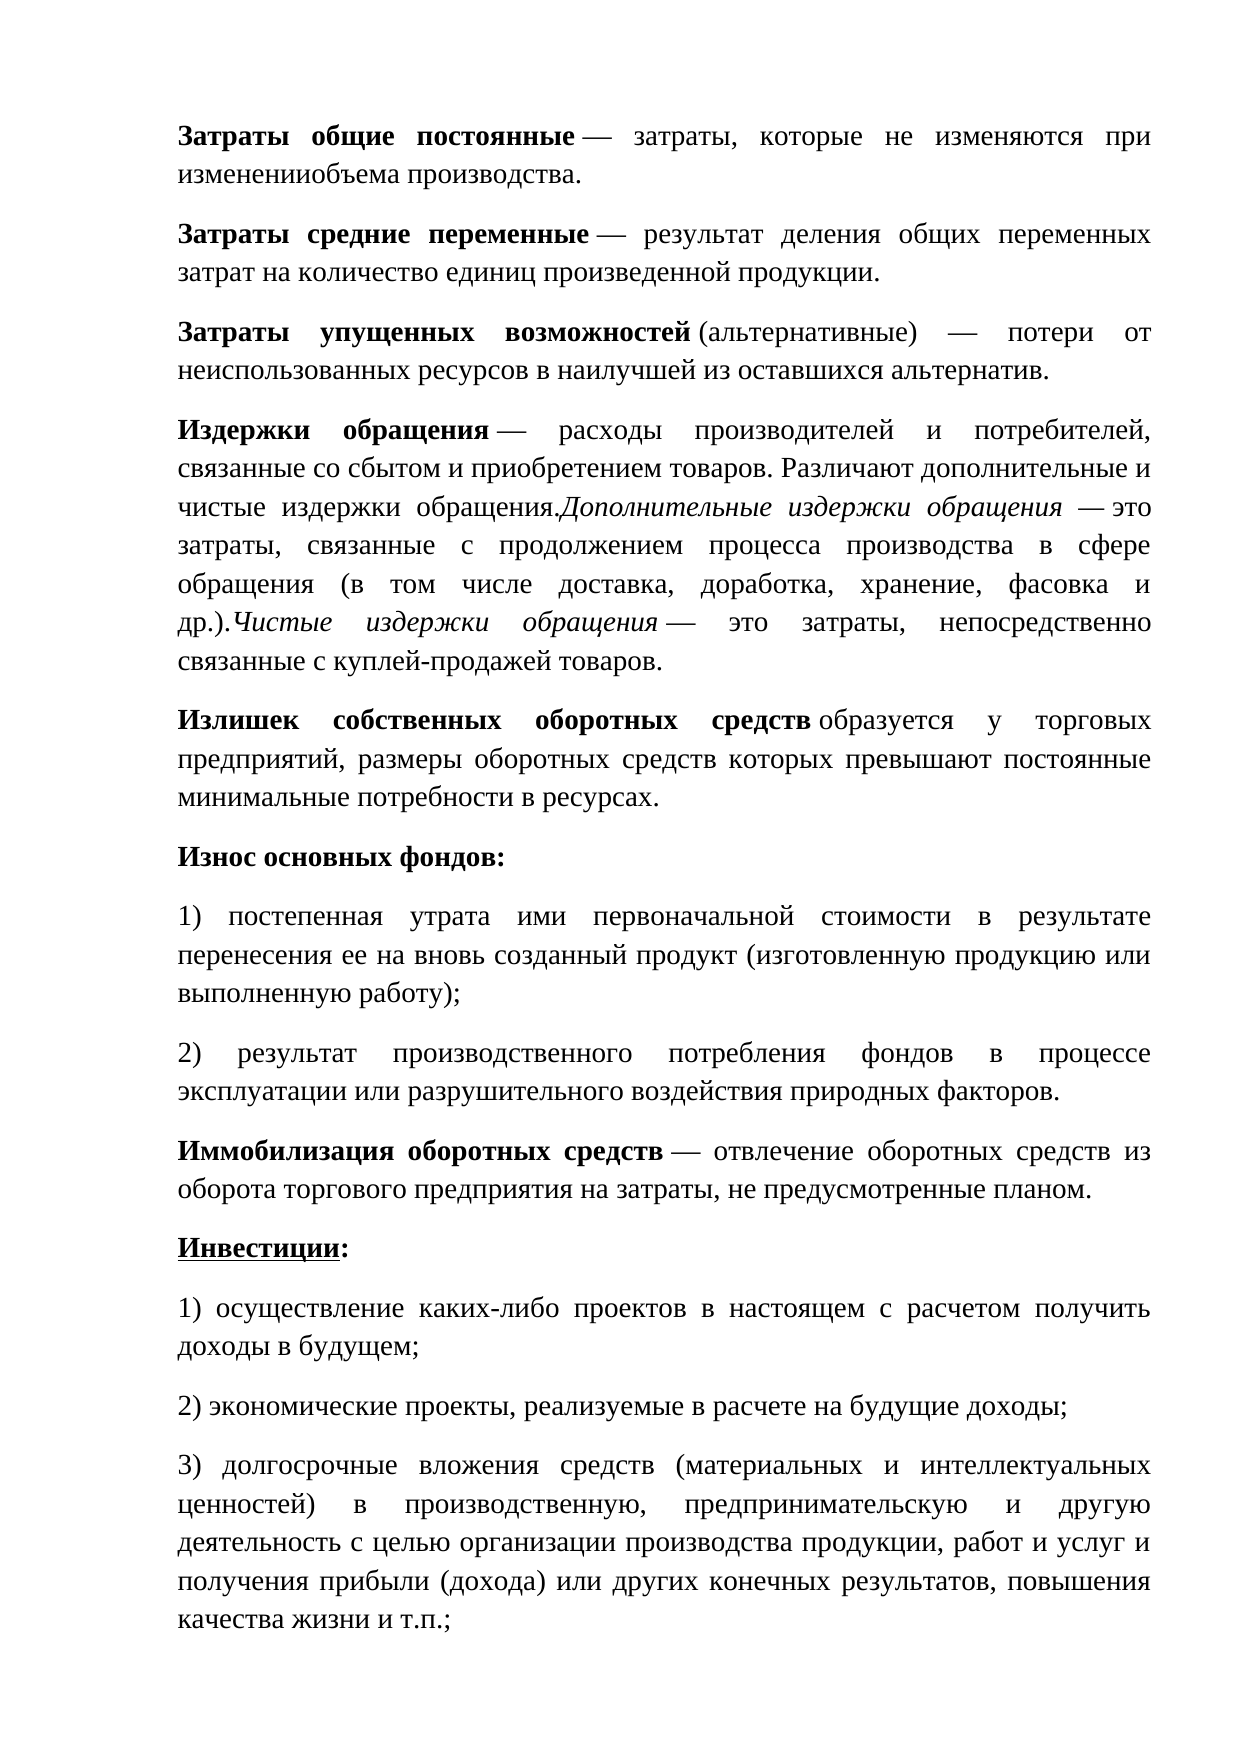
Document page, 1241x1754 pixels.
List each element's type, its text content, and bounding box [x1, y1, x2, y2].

text Затраты общие постоянные — затраты, которые не изменяются при измененииобъема производства. [177, 118, 1152, 190]
text 2) результат производственного потребления фондов в процессе эксплуатации или разрушительного воздействия природных факторов. [177, 1035, 1152, 1107]
text Износ основных фондов: [177, 839, 1152, 872]
text Инвестиции: [177, 1231, 1152, 1264]
text Иммобилизация оборотных средств — отвлечение оборотных средств из оборота торгового предприятия на затраты, не предусмотренные планом. [177, 1133, 1152, 1205]
text Затраты упущенных возможностей (альтернативные) — потери от неиспользованных ресурсов в наилучшей из оставшихся альтернатив. [177, 314, 1152, 386]
text Затраты средние переменные — результат деления общих переменных затрат на количество единиц произведенной продукции. [177, 216, 1152, 288]
text 1) постепенная утрата ими первоначальной стоимости в результате перенесения ее на вновь созданный продукт (изготовленную продукцию или выполненную работу); [177, 898, 1152, 1009]
text 3) долгосрочные вложения средств (материальных и интеллектуальных ценностей) в производственную, предпринимательскую и другую деятельность с целью организации производства продукции, работ и услуг и получения прибыли (дохода) или других конечных результатов, повышения качества жизни и т.п.; [177, 1447, 1152, 1635]
text Издержки обращения — расходы производителей и потребителей, связанные со сбытом и приобретением товаров. Различают дополнительные и чистые издержки обращения.Дополнительные издержки обращения — это затраты, связанные с продолжением процесса производства в сфере обращения (в том числе доставка, доработка, хранение, фасовка и др.).Чистые издержки обращения — это затраты, непосредственно связанные с куплей-продажей товаров. [177, 412, 1152, 677]
text 1) осуществление каких-либо проектов в настоящем с расчетом получить доходы в будущем; [177, 1290, 1152, 1362]
text Излишек собственных оборотных средств образуется у торговых предприятий, размеры оборотных средств которых превышают постоянные минимальные потребности в ресурсах. [177, 702, 1152, 813]
text 2) экономические проекты, реализуемые в расчете на будущие доходы; [177, 1388, 1152, 1421]
